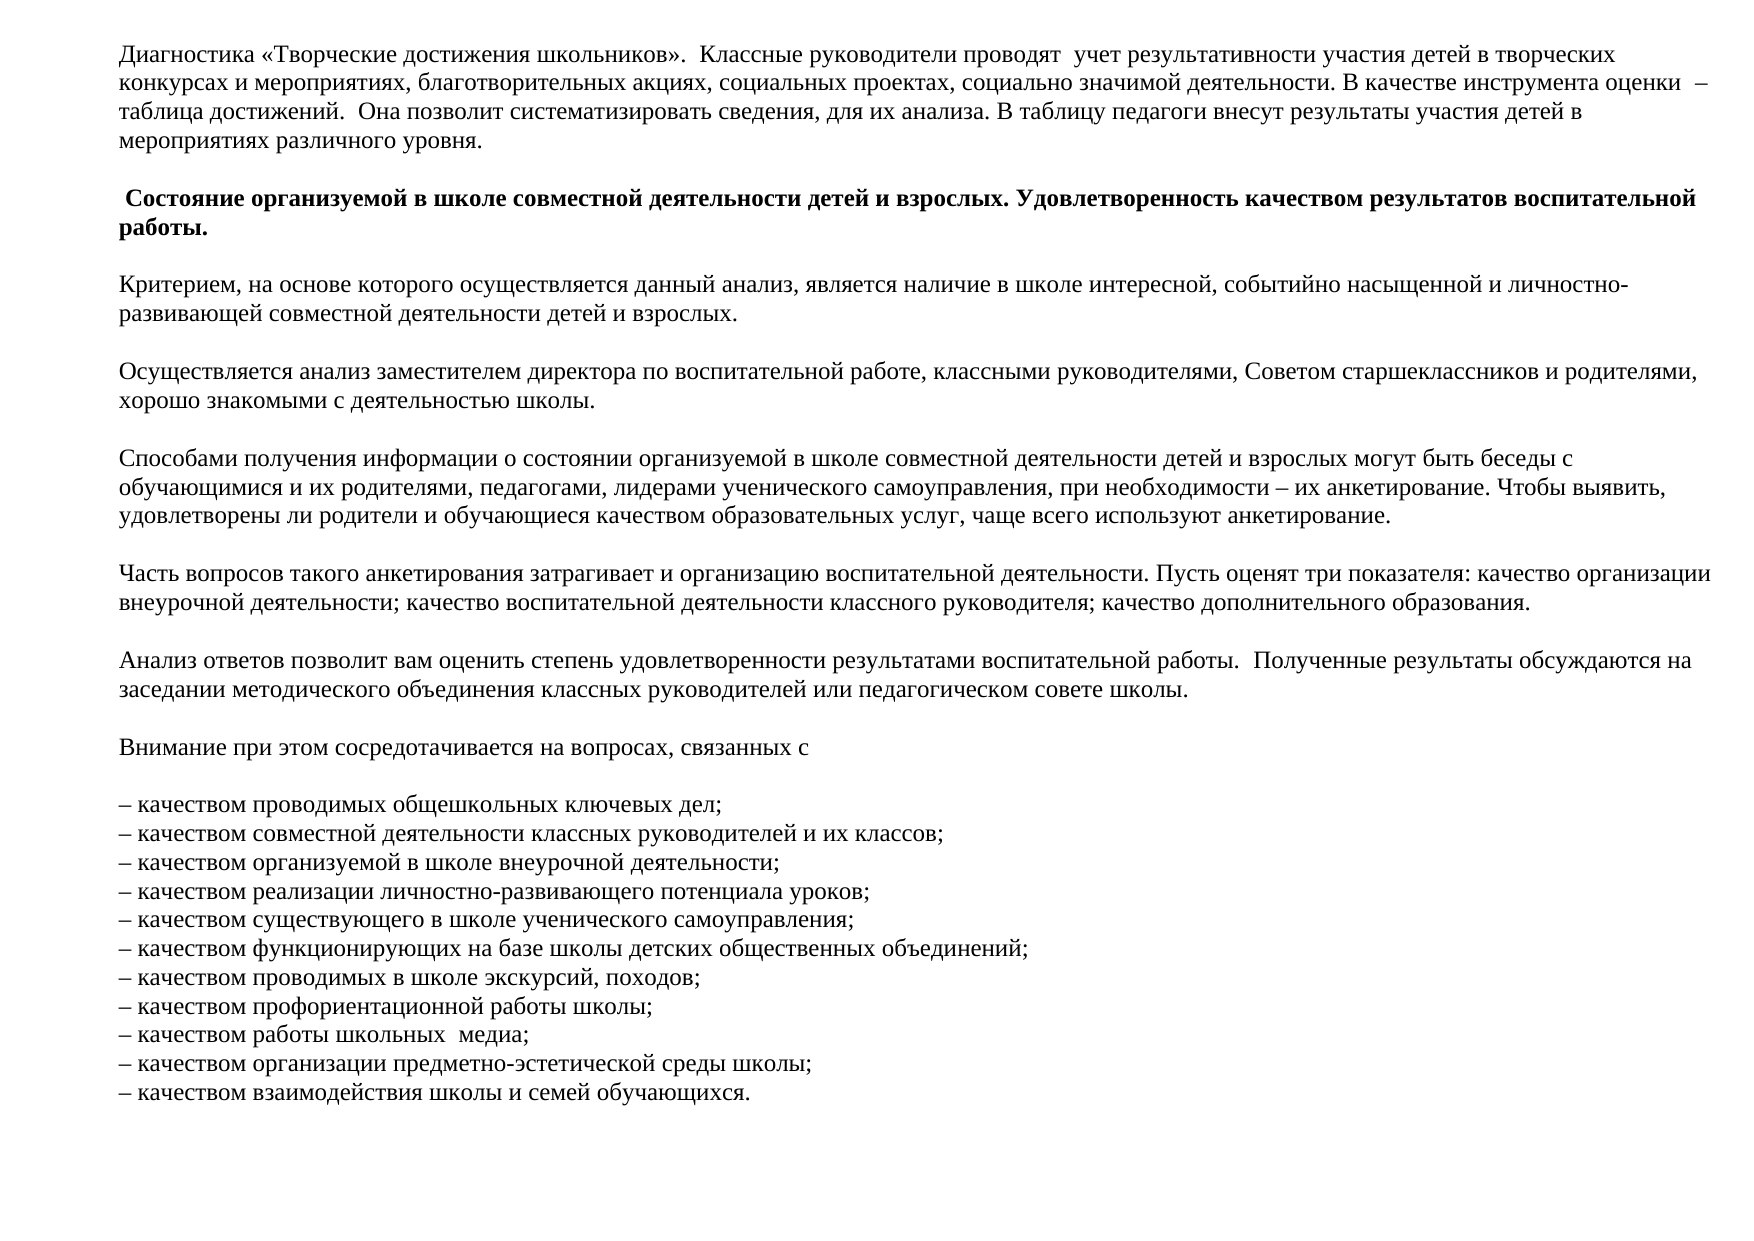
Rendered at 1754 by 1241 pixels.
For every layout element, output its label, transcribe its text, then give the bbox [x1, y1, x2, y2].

text Диагностика «Творческие достижения школьников». Классные руководители проводят учет результативности участия детей в творческих конкурсах и мероприятиях, благотворительных акциях, социальных проектах, социально значимой деятельности. В качестве инструмента оценки – таблица достижений. Она позволит систематизировать сведения, для их анализа. В таблицу педагоги внесут результаты участия детей в мероприятиях различного уровня. [118, 39, 1722, 154]
text Способами получения информации о состоянии организуемой в школе совместной деятельности детей и взрослых могут быть беседы с обучающимися и их родителями, педагогами, лидерами ученического самоуправления, при необходимости – их анкетирование. Чтобы выявить, удовлетворены ли родители и обучающиеся качеством образовательных услуг, чаще всего используют анкетирование. [118, 443, 1722, 529]
text – качеством организации предметно-эстетической среды школы; [118, 1048, 1722, 1077]
text Критерием, на основе которого осуществляется данный анализ, является наличие в школе интересной, событийно насыщенной и личностно-развивающей совместной деятельности детей и взрослых. [118, 269, 1722, 327]
text – качеством совместной деятельности классных руководителей и их классов; [118, 818, 1722, 847]
text Внимание при этом сосредотачивается на вопросах, связанных с [118, 732, 1722, 760]
text – качеством функционирующих на базе школы детских общественных объединений; [118, 933, 1722, 962]
text Анализ ответов позволит вам оценить степень удовлетворенности результатами воспитательной работы. Полученные результаты обсуждаются на заседании методического объединения классных руководителей или педагогическом совете школы. [118, 645, 1722, 702]
text – качеством работы школьных медиа; [118, 1019, 1722, 1048]
text Часть вопросов такого анкетирования затрагивает и организацию воспитательной деятельности. Пусть оценят три показателя: качество организации внеурочной деятельности; качество воспитательной деятельности классного руководителя; качество дополнительного образования. [118, 558, 1722, 616]
text – качеством существующего в школе ученического самоуправления; [118, 904, 1722, 933]
text – качеством организуемой в школе внеурочной деятельности; [118, 847, 1722, 876]
text Состояние организуемой в школе совместной деятельности детей и взрослых. Удовлетворенность качеством результатов воспитательной работы. [118, 183, 1722, 240]
text – качеством взаимодействия школы и семей обучающихся. [118, 1077, 1722, 1106]
text – качеством проводимых общешкольных ключевых дел; [118, 789, 1722, 818]
text – качеством реализации личностно-развивающего потенциала уроков; [118, 876, 1722, 904]
text Осуществляется анализ заместителем директора по воспитательной работе, классными руководителями, Советом старшеклассников и родителями, хорошо знакомыми с деятельностью школы. [118, 356, 1722, 414]
text – качеством профориентационной работы школы; [118, 991, 1722, 1019]
text – качеством проводимых в школе экскурсий, походов; [118, 962, 1722, 991]
